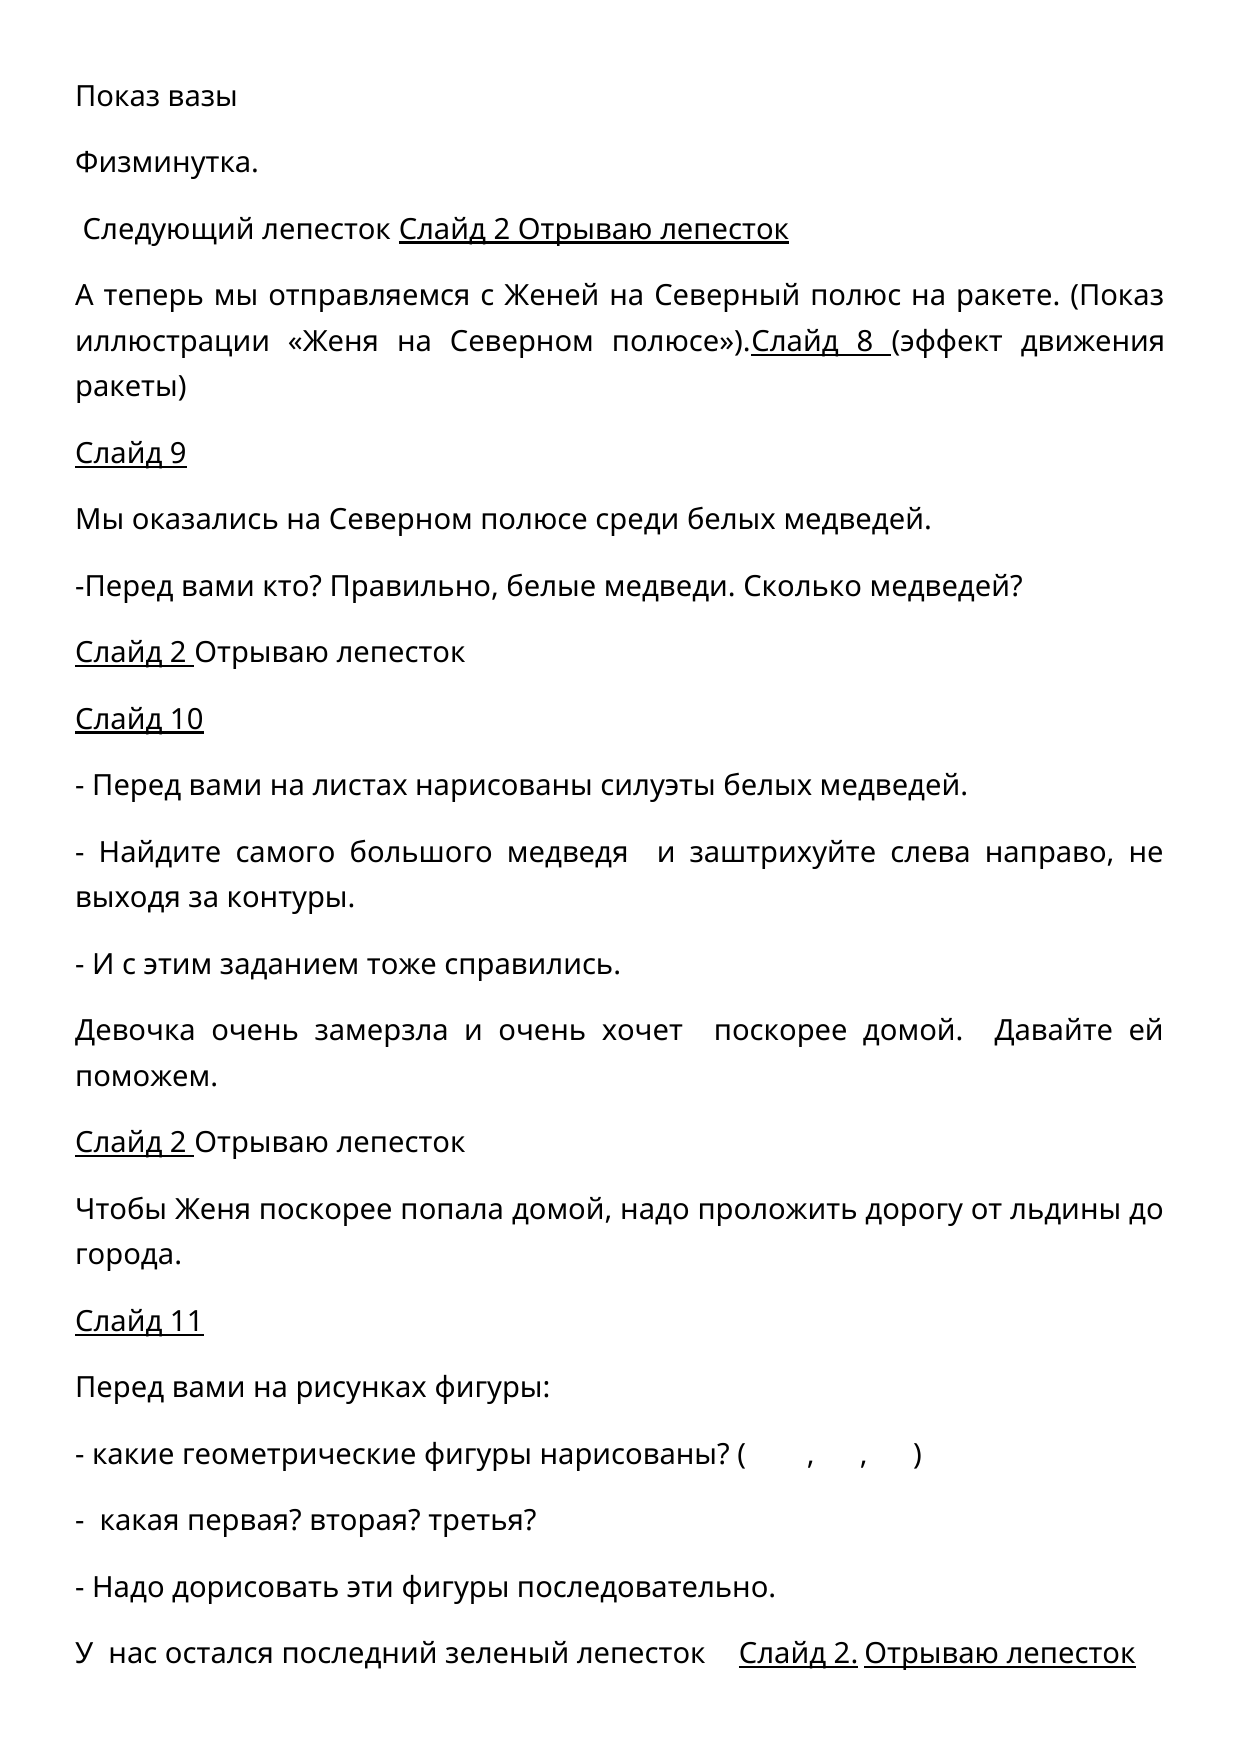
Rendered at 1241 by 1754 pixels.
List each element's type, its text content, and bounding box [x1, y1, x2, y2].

text У нас остался последний зеленый лепесток Слайд 2. Отрываю лепесток [75, 1632, 1165, 1672]
text - какие геометрические фигуры нарисованы? ( , , ) [75, 1433, 1165, 1473]
text Слайд 11 [75, 1300, 1165, 1340]
text Перед вами на рисунках фигуры: [75, 1366, 1165, 1406]
text Чтобы Женя поскорее попала домой, надо проложить дорогу от льдины до города. [75, 1188, 1165, 1273]
text Физминутка. [75, 141, 1165, 181]
text Слайд 9 [75, 432, 1165, 472]
text - Найдите самого большого медведя и заштрихуйте слева направо, не выходя за контуры. [75, 831, 1165, 916]
text А теперь мы отправляемся с Женей на Северный полюс на ракете. (Показ иллюстрации «Женя на Северном полюсе»).Слайд 8 (эффект движения ракеты) [75, 274, 1165, 405]
text Девочка очень замерзла и очень хочет поскорее домой. Давайте ей поможем. [75, 1009, 1165, 1095]
text - Надо дорисовать эти фигуры последовательно. [75, 1566, 1165, 1606]
text Мы оказались на Северном полюсе среди белых медведей. [75, 498, 1165, 538]
text Слайд 10 [75, 698, 1165, 738]
text - Перед вами на листах нарисованы силуэты белых медведей. [75, 764, 1165, 804]
text - какая первая? вторая? третья? [75, 1499, 1165, 1539]
text Слайд 2 Отрываю лепесток [75, 631, 1165, 671]
text Следующий лепесток Слайд 2 Отрываю лепесток [75, 208, 1165, 248]
text Показ вазы [75, 75, 1165, 115]
text -Перед вами кто? Правильно, белые медведи. Сколько медведей? [75, 565, 1165, 605]
text Слайд 2 Отрываю лепесток [75, 1121, 1165, 1161]
text - И с этим заданием тоже справились. [75, 943, 1165, 983]
